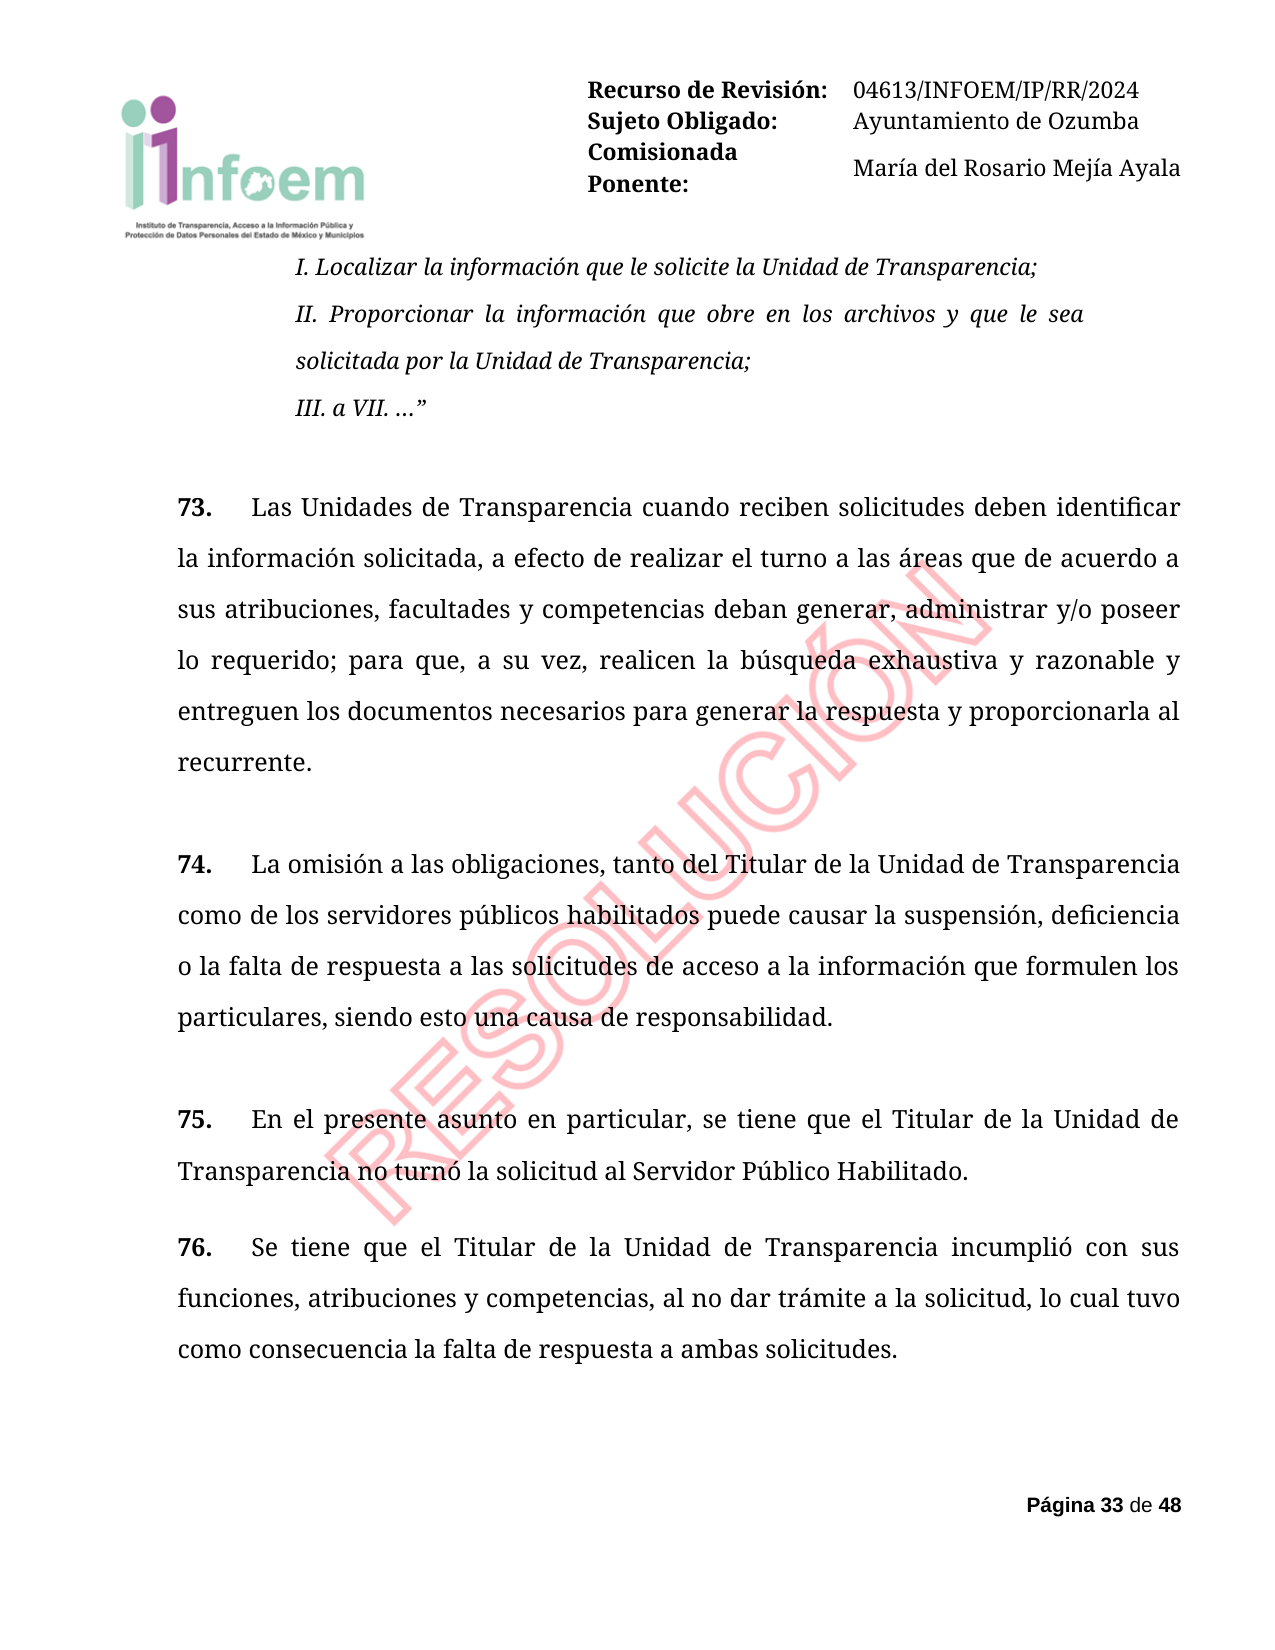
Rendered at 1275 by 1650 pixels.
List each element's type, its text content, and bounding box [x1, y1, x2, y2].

list En el presente asunto en particular, se tiene que el Titular de la Unidad de Transparencia no turnó la solicitud al Servidor Público Habilitado. [177, 1102, 1181, 1187]
picture [1, 35, 1275, 1650]
list Las Unidades de Transparencia cuando reciben solicitudes deben identificar la información solicitada, a efecto de realizar el turno a las áreas que de acuerdo a sus atribuciones, facultades y competencias deban generar, administrar y/o poseer lo requerido; para que, a su vez, realicen la búsqueda exhaustiva y razonable y entreguen los documentos necesarios para generar la respuesta y proporcionarla al recurrente. [177, 489, 1181, 779]
text III. a VII. …” [295, 392, 1087, 423]
text I. Localizar la información que le solicite la Unidad de Transparencia; [295, 251, 1087, 282]
text II. Proporcionar la información que obre en los archivos y que le sea solicitada por la Unidad de Transparencia; [295, 298, 1087, 376]
list La omisión a las obligaciones, tanto del Titular de la Unidad de Transparencia como de los servidores públicos habilitados puede causar la suspensión, deficiencia o la falta de respuesta a las solicitudes de acceso a la información que formulen los particulares, siendo esto una causa de responsabilidad. [177, 847, 1181, 1034]
list Se tiene que el Titular de la Unidad de Transparencia incumplió con sus funciones, atribuciones y competencias, al no dar trámite a la solicitud, lo cual tuvo como consecuencia la falta de respuesta a ambas solicitudes. [177, 1229, 1181, 1365]
